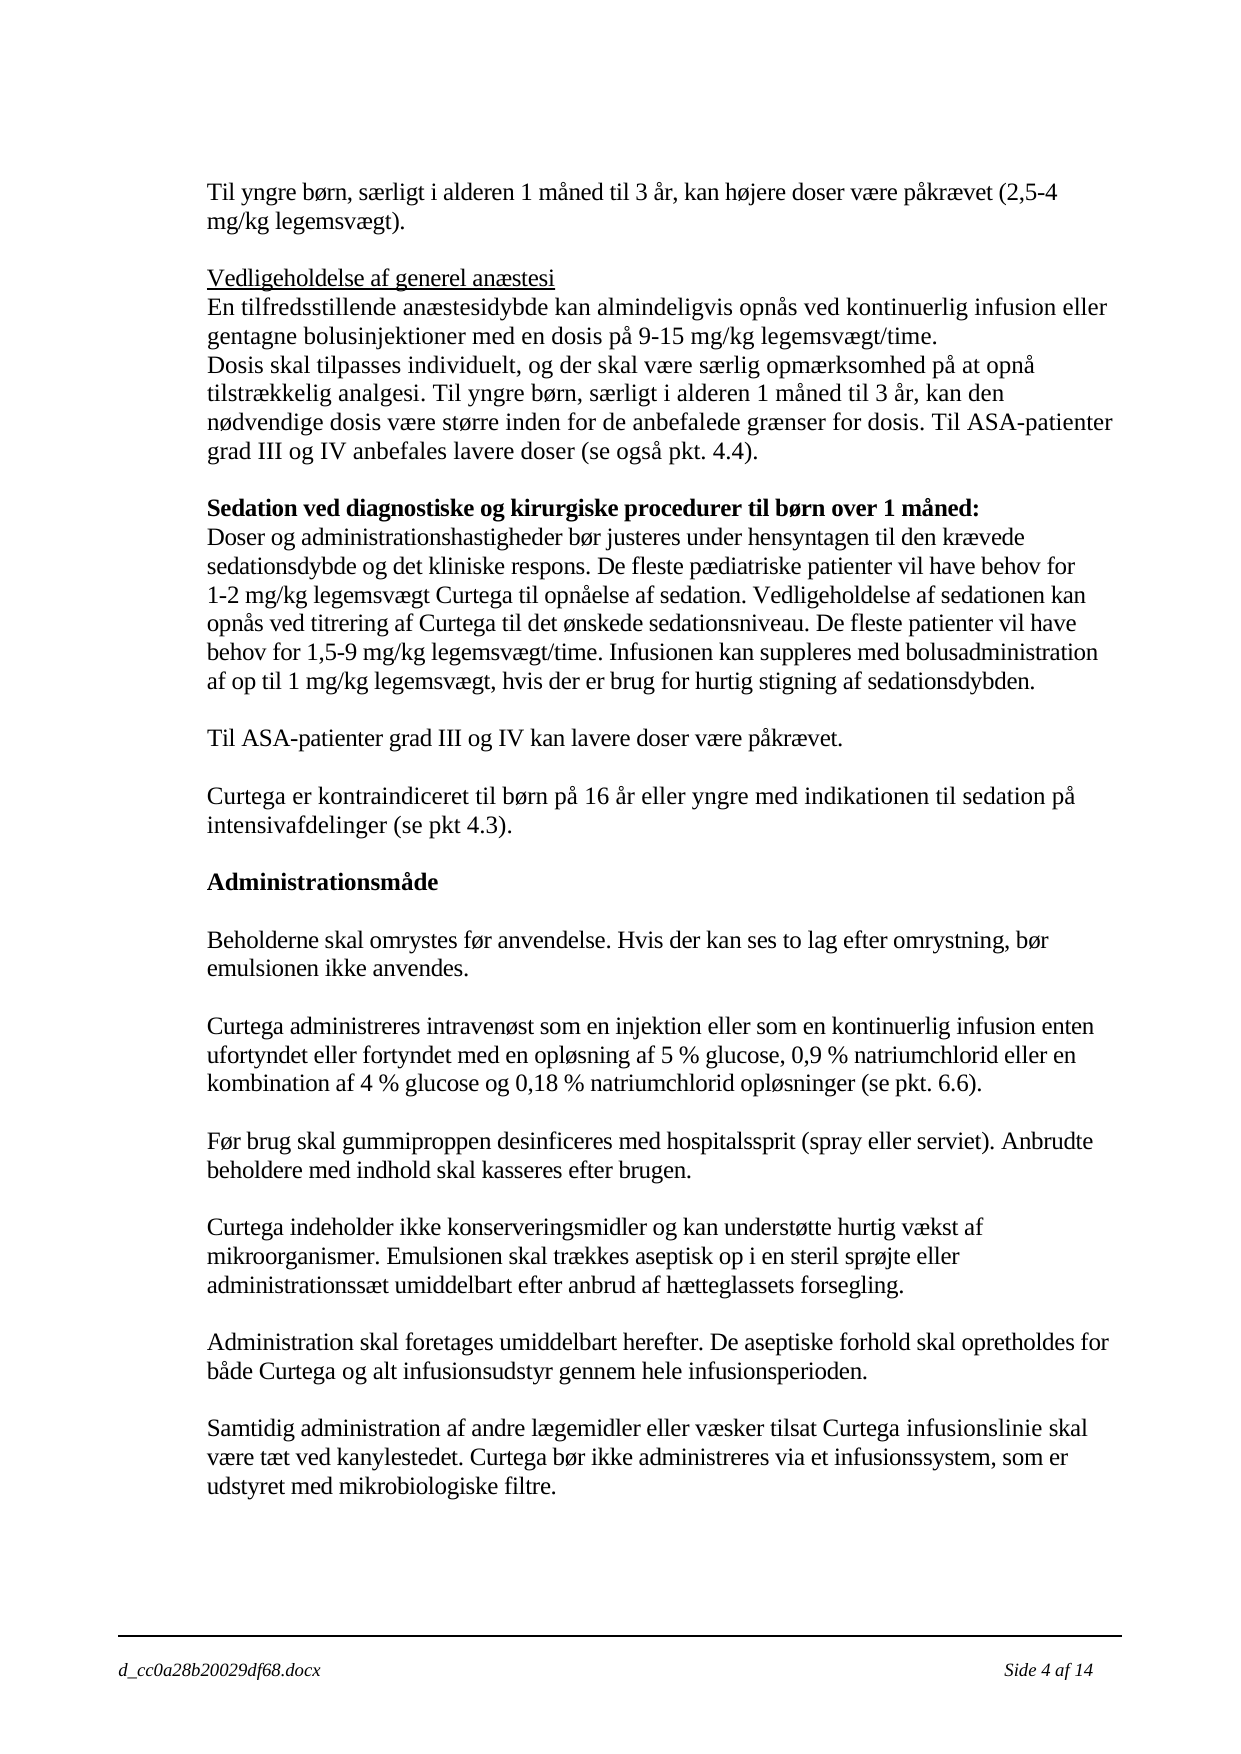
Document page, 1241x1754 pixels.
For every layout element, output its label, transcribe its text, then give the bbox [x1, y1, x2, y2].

text Administration skal foretages umiddelbart herefter. De aseptiske forhold skal opretholdes for både Curtega og alt infusionsudstyr gennem hele infusionsperioden. [118, 1327, 1122, 1385]
text En tilfredsstillende anæstesidybde kan almindeligvis opnås ved kontinuerlig infusion eller gentagne bolusinjektioner med en dosis på 9-15 mg/kg legemsvægt/time. [118, 292, 1122, 350]
text Administrationsmåde [118, 867, 1122, 896]
text Dosis skal tilpasses individuelt, og der skal være særlig opmærksomhed på at opnå tilstrækkelig analgesi. Til yngre børn, særligt i alderen 1 måned til 3 år, kan den nødvendige dosis være større inden for de anbefalede grænser for dosis. Til ASA-patienter grad III og IV anbefales lavere doser (se også pkt. 4.4). [118, 350, 1122, 465]
text Vedligeholdelse af generel anæstesi [118, 263, 1122, 292]
text Curtega er kontraindiceret til børn på 16 år eller yngre med indikationen til sedation på intensivafdelinger (se pkt 4.3). [118, 781, 1122, 838]
text Doser og administrationshastigheder bør justeres under hensyntagen til den krævede sedationsdybde og det kliniske respons. De fleste pædiatriske patienter vil have behov for [118, 522, 1122, 580]
text 1-2 mg/kg legemsvægt Curtega til opnåelse af sedation. Vedligeholdelse af sedationen kan opnås ved titrering af Curtega til det ønskede sedationsniveau. De fleste patienter vil have behov for 1,5-9 mg/kg legemsvægt/time. Infusionen kan suppleres med bolusadministration af op til 1 mg/kg legemsvægt, hvis der er brug for hurtig stigning af sedationsdybden. [118, 580, 1122, 695]
text Til ASA-patienter grad III og IV kan lavere doser være påkrævet. [118, 723, 1122, 752]
text Til yngre børn, særligt i alderen 1 måned til 3 år, kan højere doser være påkrævet (2,5-4 mg/kg legemsvægt). [118, 177, 1122, 235]
text Beholderne skal omrystes før anvendelse. Hvis der kan ses to lag efter omrystning, bør emulsionen ikke anvendes. [118, 925, 1122, 982]
text Samtidig administration af andre lægemidler eller væsker tilsat Curtega infusionslinie skal være tæt ved kanylestedet. Curtega bør ikke administreres via et infusionssystem, som er udstyret med mikrobiologiske filtre. [118, 1413, 1122, 1500]
text Curtega administreres intravenøst som en injektion eller som en kontinuerlig infusion enten ufortyndet eller fortyndet med en opløsning af 5 % glucose, 0,9 % natriumchlorid eller en kombination af 4 % glucose og 0,18 % natriumchlorid opløsninger (se pkt. 6.6). [118, 1011, 1122, 1097]
text Curtega indeholder ikke konserveringsmidler og kan understøtte hurtig vækst af mikroorganismer. Emulsionen skal trækkes aseptisk op i en steril sprøjte eller administrationssæt umiddelbart efter anbrud af hætteglassets forsegling. [118, 1212, 1122, 1298]
text Før brug skal gummiproppen desinficeres med hospitalssprit (spray eller serviet). Anbrudte beholdere med indhold skal kasseres efter brugen. [118, 1126, 1122, 1183]
text Sedation ved diagnostiske og kirurgiske procedurer til børn over 1 måned: [118, 493, 1122, 522]
